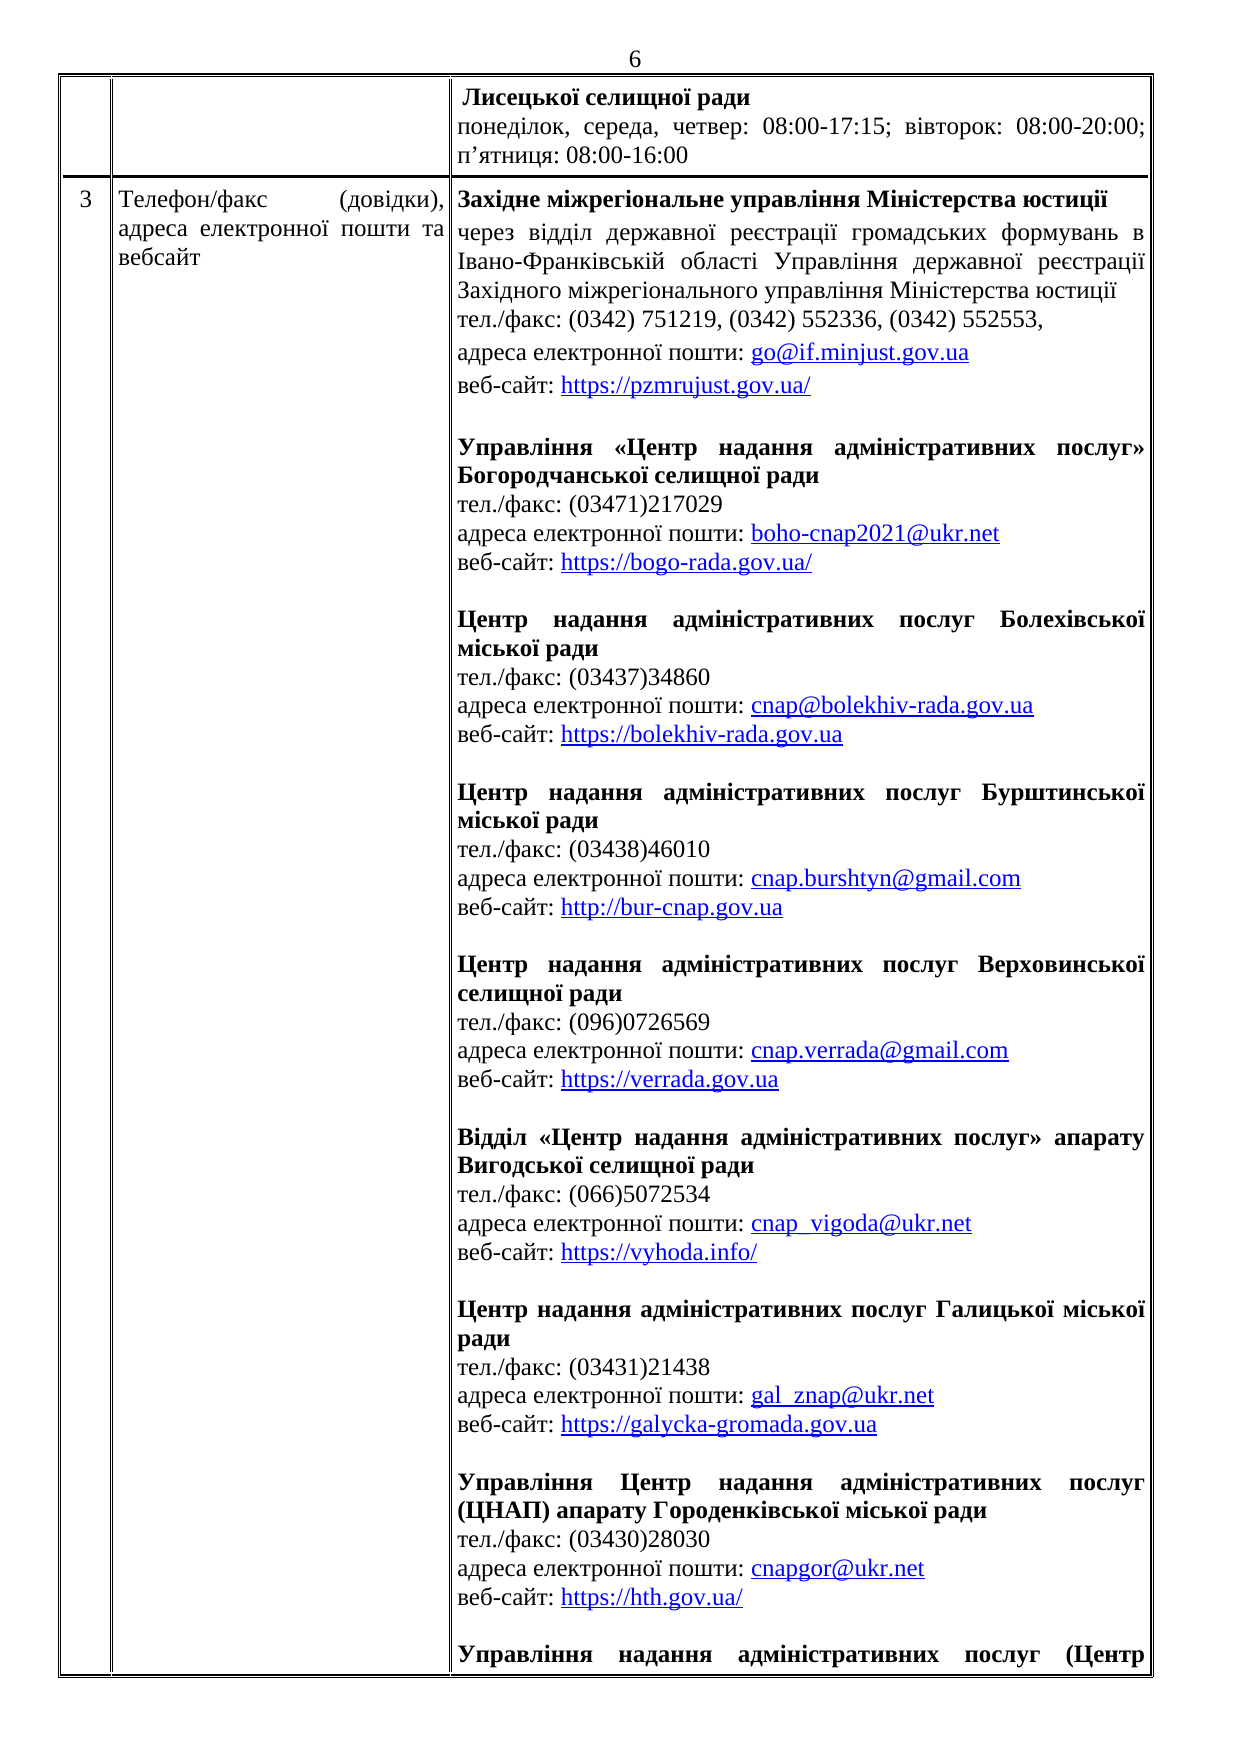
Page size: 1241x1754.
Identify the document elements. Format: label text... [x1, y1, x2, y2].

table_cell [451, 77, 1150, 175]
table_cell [451, 175, 1150, 1674]
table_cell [112, 77, 451, 175]
table_cell 3 [61, 175, 112, 1674]
table_cell 2 [61, 77, 112, 175]
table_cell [112, 178, 451, 1674]
